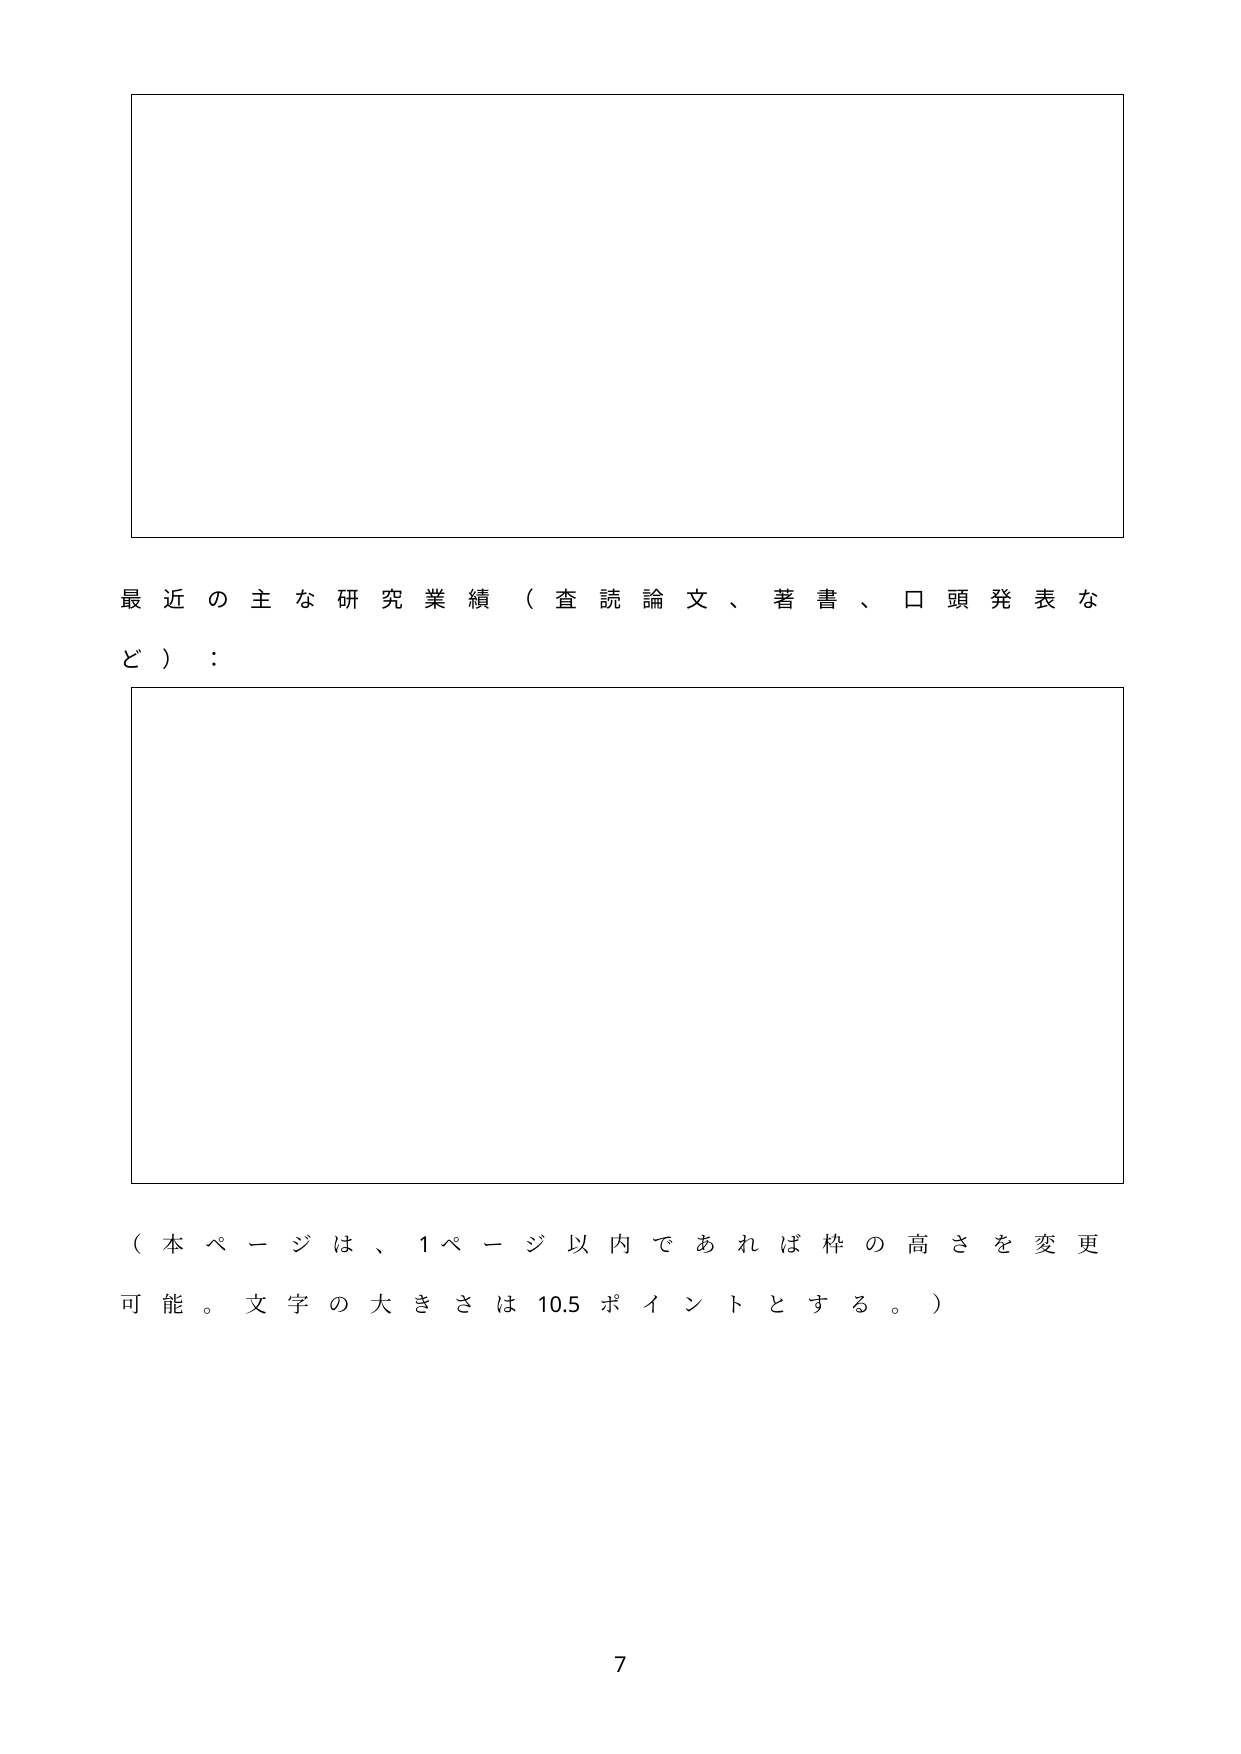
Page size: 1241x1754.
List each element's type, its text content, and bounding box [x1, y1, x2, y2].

text 最近の主な研究業績（査読論文、著書、口頭発表など）： [120, 568, 1120, 687]
table_header [132, 688, 1123, 1183]
table_header [132, 95, 1123, 537]
text （本ページは、1ページ以内であれば枠の高さを変更可能。文字の大きさは10.5ポイントとする。） [120, 1214, 1120, 1333]
